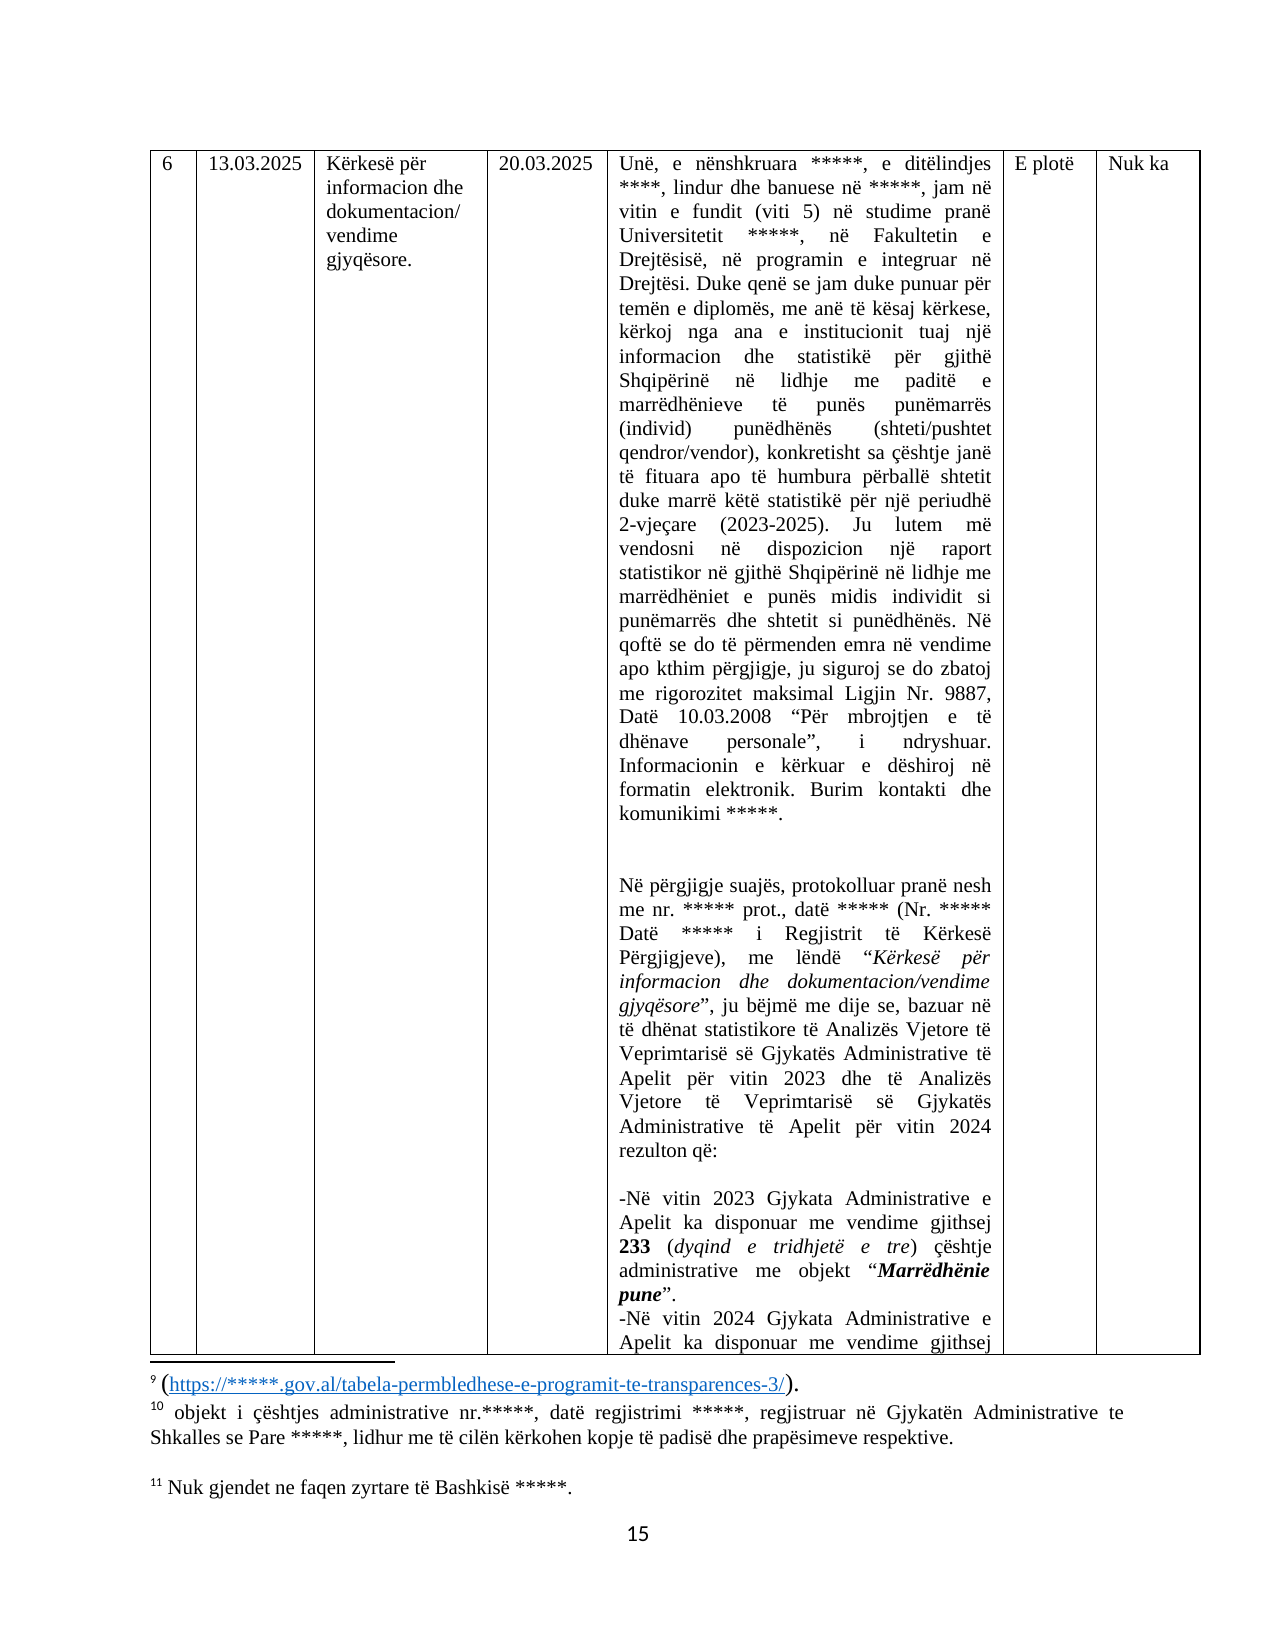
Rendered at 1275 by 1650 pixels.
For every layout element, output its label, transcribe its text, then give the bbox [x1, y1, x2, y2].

table_cell E plotë [1004, 151, 1096, 1354]
table_cell 20.03.2025 [488, 151, 607, 1354]
table_cell 6 [151, 151, 196, 1354]
table_cell 13.03.2025 [197, 151, 314, 1354]
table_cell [608, 151, 1003, 1354]
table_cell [315, 151, 487, 1354]
table_cell Nuk ka [1097, 151, 1199, 1354]
